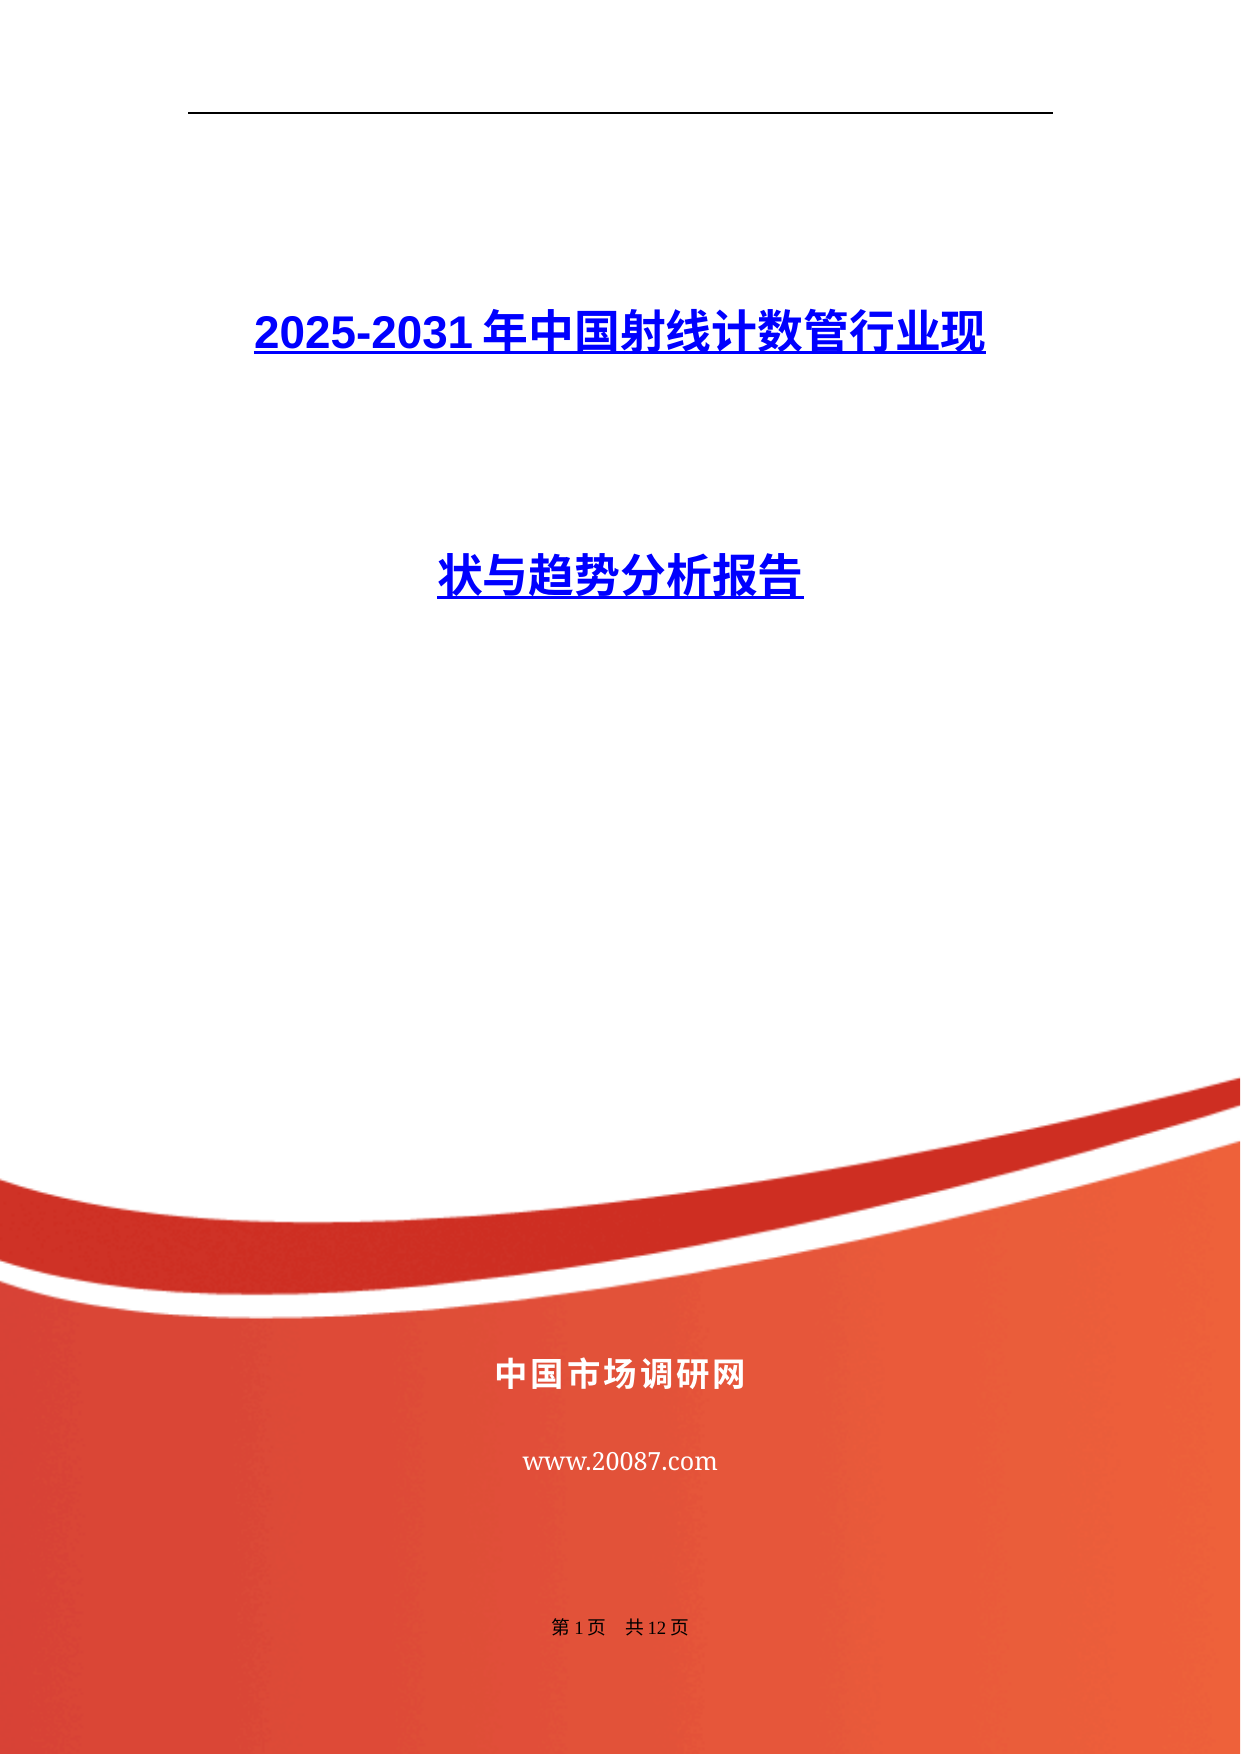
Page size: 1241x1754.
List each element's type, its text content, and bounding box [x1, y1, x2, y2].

picture [0, 1006, 1241, 1754]
text www.20087.com [187, 1428, 1053, 1493]
subtitle 中国市场调研网 [187, 1339, 1053, 1404]
table_header 2025-2031年中国射线计数管行业现状与趋势分析报告 [188, 207, 1053, 773]
